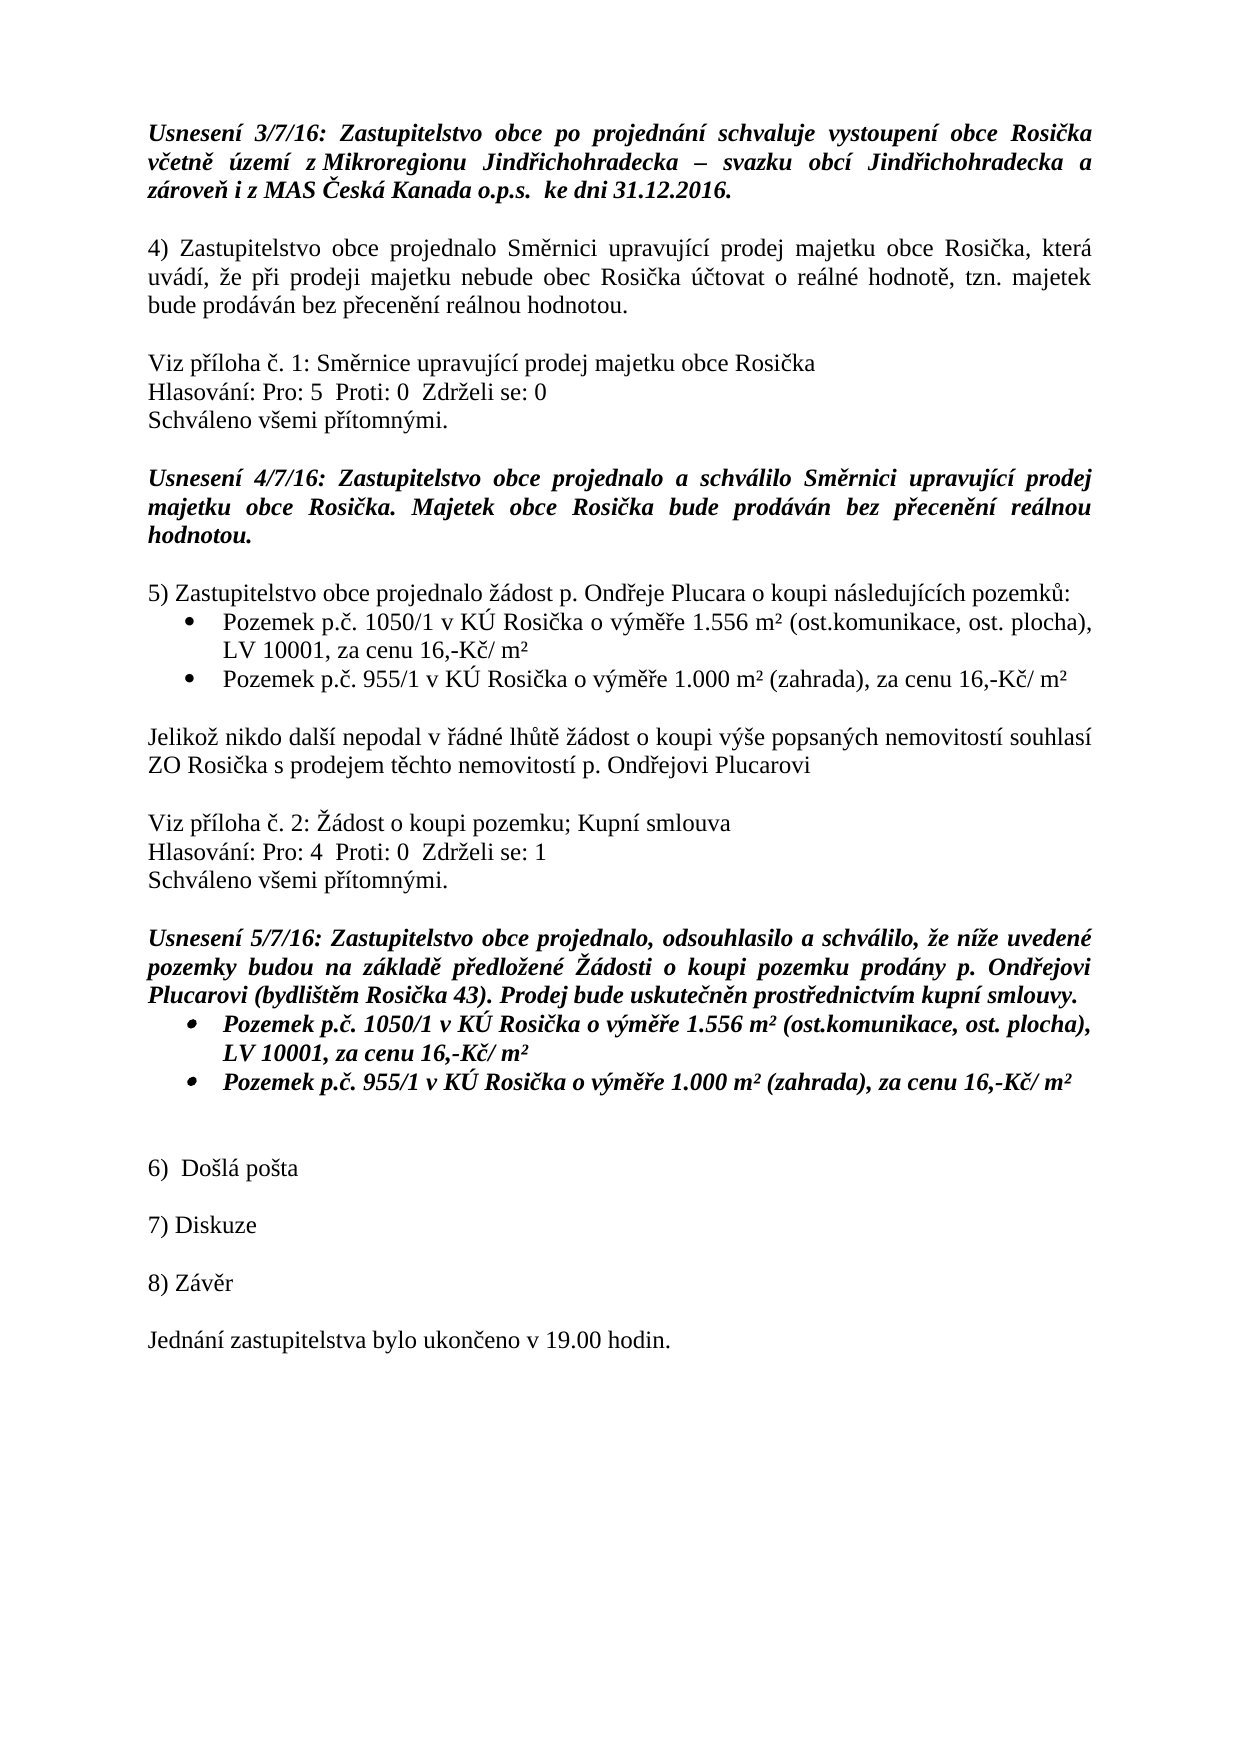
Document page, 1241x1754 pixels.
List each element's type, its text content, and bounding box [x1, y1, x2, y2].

text Usnesení 4/7/16: Zastupitelstvo obce projednalo a schválilo Směrnici upravující prodej majetku obce Rosička. Majetek obce Rosička bude prodáván bez přecenění reálnou hodnotou. [148, 463, 1093, 549]
list Pozemek p.č. 1050/1 v KÚ Rosička o výměře 1.556 m² (ost.komunikace, ost. plocha), LV 10001, za cenu 16,-Kč/ m² [185, 1009, 1093, 1067]
text Hlasování: Pro: 5 Proti: 0 Zdrželi se: 0 [148, 377, 1093, 406]
list Jelikož nikdo další nepodal v řádné lhůtě žádost o koupi výše popsaných nemovitostí souhlasí ZO Rosička s prodejem těchto nemovitostí p. Ondřejovi Plucarovi [148, 722, 1093, 779]
text 8) Závěr [148, 1268, 1093, 1297]
text Jednání zastupitelstva bylo ukončeno v 19.00 hodin. [148, 1326, 1093, 1354]
text Hlasování: Pro: 4 Proti: 0 Zdrželi se: 1 [148, 837, 1093, 866]
list Pozemek p.č. 1050/1 v KÚ Rosička o výměře 1.556 m² (ost.komunikace, ost. plocha), LV 10001, za cenu 16,-Kč/ m² [185, 607, 1093, 664]
text Schváleno všemi přítomnými. [148, 866, 1093, 894]
list Pozemek p.č. 955/1 v KÚ Rosička o výměře 1.000 m² (zahrada), za cenu 16,-Kč/ m² [185, 1067, 1093, 1096]
list 4) Zastupitelstvo obce projednalo Směrnici upravující prodej majetku obce Rosička, která uvádí, že při prodeji majetku nebude obec Rosička účtovat o reálné hodnotě, tzn. majetek bude prodáván bez přecenění reálnou hodnotou. [148, 233, 1093, 319]
text 5) Zastupitelstvo obce projednalo žádost p. Ondřeje Plucara o koupi následujících pozemků: [148, 578, 1093, 607]
text Schváleno všemi přítomnými. [148, 406, 1093, 434]
text Usnesení 3/7/16: Zastupitelstvo obce po projednání schvaluje vystoupení obce Rosička včetně území z Mikroregionu Jindřichohradecka – svazku obcí Jindřichohradecka a zároveň i z MAS Česká Kanada o.p.s. ke dni 31.12.2016. [148, 118, 1093, 204]
list Usnesení 5/7/16: Zastupitelstvo obce projednalo, odsouhlasilo a schválilo, že níže uvedené pozemky budou na základě předložené Žádosti o koupi pozemku prodány p. Ondřejovi Plucarovi (bydlištěm Rosička 43). Prodej bude uskutečněn prostřednictvím kupní smlouvy. [148, 923, 1093, 1009]
list Viz příloha č. 1: Směrnice upravující prodej majetku obce Rosička [148, 348, 1093, 377]
text Viz příloha č. 2: Žádost o koupi pozemku; Kupní smlouva [148, 808, 1093, 837]
list Pozemek p.č. 955/1 v KÚ Rosička o výměře 1.000 m² (zahrada), za cenu 16,-Kč/ m² [185, 664, 1093, 693]
list 6) Došlá pošta [148, 1153, 1093, 1182]
text 7) Diskuze [148, 1211, 1093, 1239]
